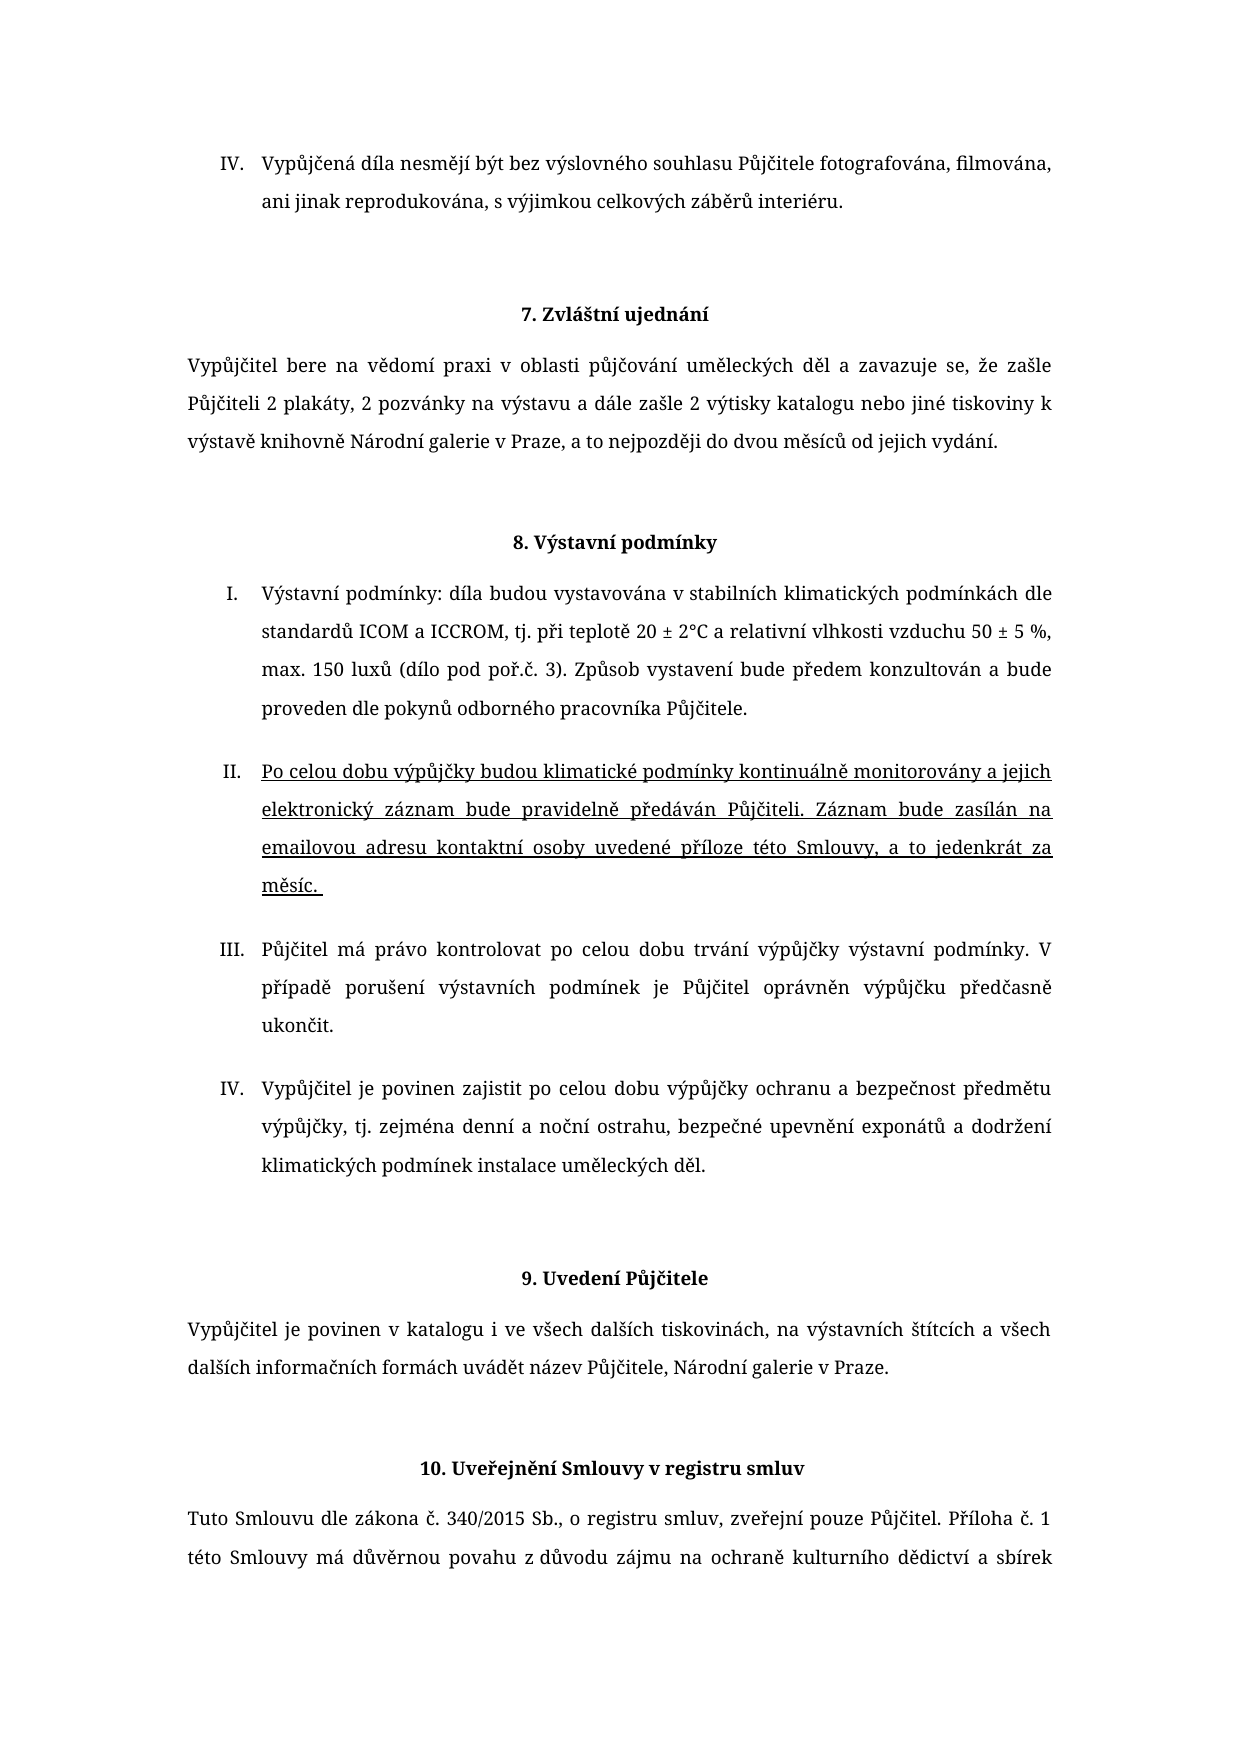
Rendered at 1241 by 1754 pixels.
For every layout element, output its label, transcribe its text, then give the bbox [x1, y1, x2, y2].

subtitle Výstavní podmínky [187, 529, 1053, 555]
subtitle Po celou dobu výpůjčky budou klimatické podmínky kontinuálně monitorovány a jejich elektronický záznam bude pravidelně předáván Půjčiteli. Záznam bude zasílán na emailovou adresu kontaktní osoby uvedené příloze této Smlouvy, a to jedenkrát za měsíc. [232, 758, 1053, 898]
subtitle Uveřejnění Smlouvy v registru smluv [187, 1455, 1053, 1481]
text Vypůjčitel je povinen v katalogu i ve všech dalších tiskovinách, na výstavních štítcích a všech dalších informačních formách uvádět název Půjčitele, Národní galerie v Praze. [187, 1316, 1053, 1380]
subtitle Půjčitel má právo kontrolovat po celou dobu trvání výpůjčky výstavní podmínky. V případě porušení výstavních podmínek je Půjčitel oprávněn výpůjčku předčasně ukončit. [232, 936, 1053, 1038]
subtitle Zvláštní ujednání [187, 301, 1053, 327]
subtitle Uvedení Půjčitele [187, 1265, 1053, 1291]
subtitle Vypůjčitel je povinen zajistit po celou dobu výpůjčky ochranu a bezpečnost předmětu výpůjčky, tj. zejména denní a noční ostrahu, bezpečné upevnění exponátů a dodržení klimatických podmínek instalace uměleckých děl. [232, 1076, 1053, 1178]
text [187, 1506, 1053, 1569]
text Vypůjčitel bere na vědomí praxi v oblasti půjčování uměleckých děl a zavazuje se, že zašle Půjčiteli 2 plakáty, 2 pozvánky na výstavu a dále zašle 2 výtisky katalogu nebo jiné tiskoviny k výstavě knihovně Národní galerie v Praze, a to nejpozději do dvou měsíců od jejich vydání. [187, 352, 1053, 454]
subtitle Výstavní podmínky: díla budou vystavována v stabilních klimatických podmínkách dle standardů ICOM a ICCROM, tj. při teplotě 20 ± 2°C a relativní vlhkosti vzduchu 50 ± 5 %, max. 150 luxů (dílo pod poř.č. 3). Způsob vystavení bude předem konzultován a bude proveden dle pokynů odborného pracovníka Půjčitele. [232, 580, 1053, 720]
subtitle Vypůjčená díla nesmějí být bez výslovného souhlasu Půjčitele fotografována, filmována, ani jinak reprodukována, s výjimkou celkových záběrů interiéru. [232, 150, 1053, 214]
